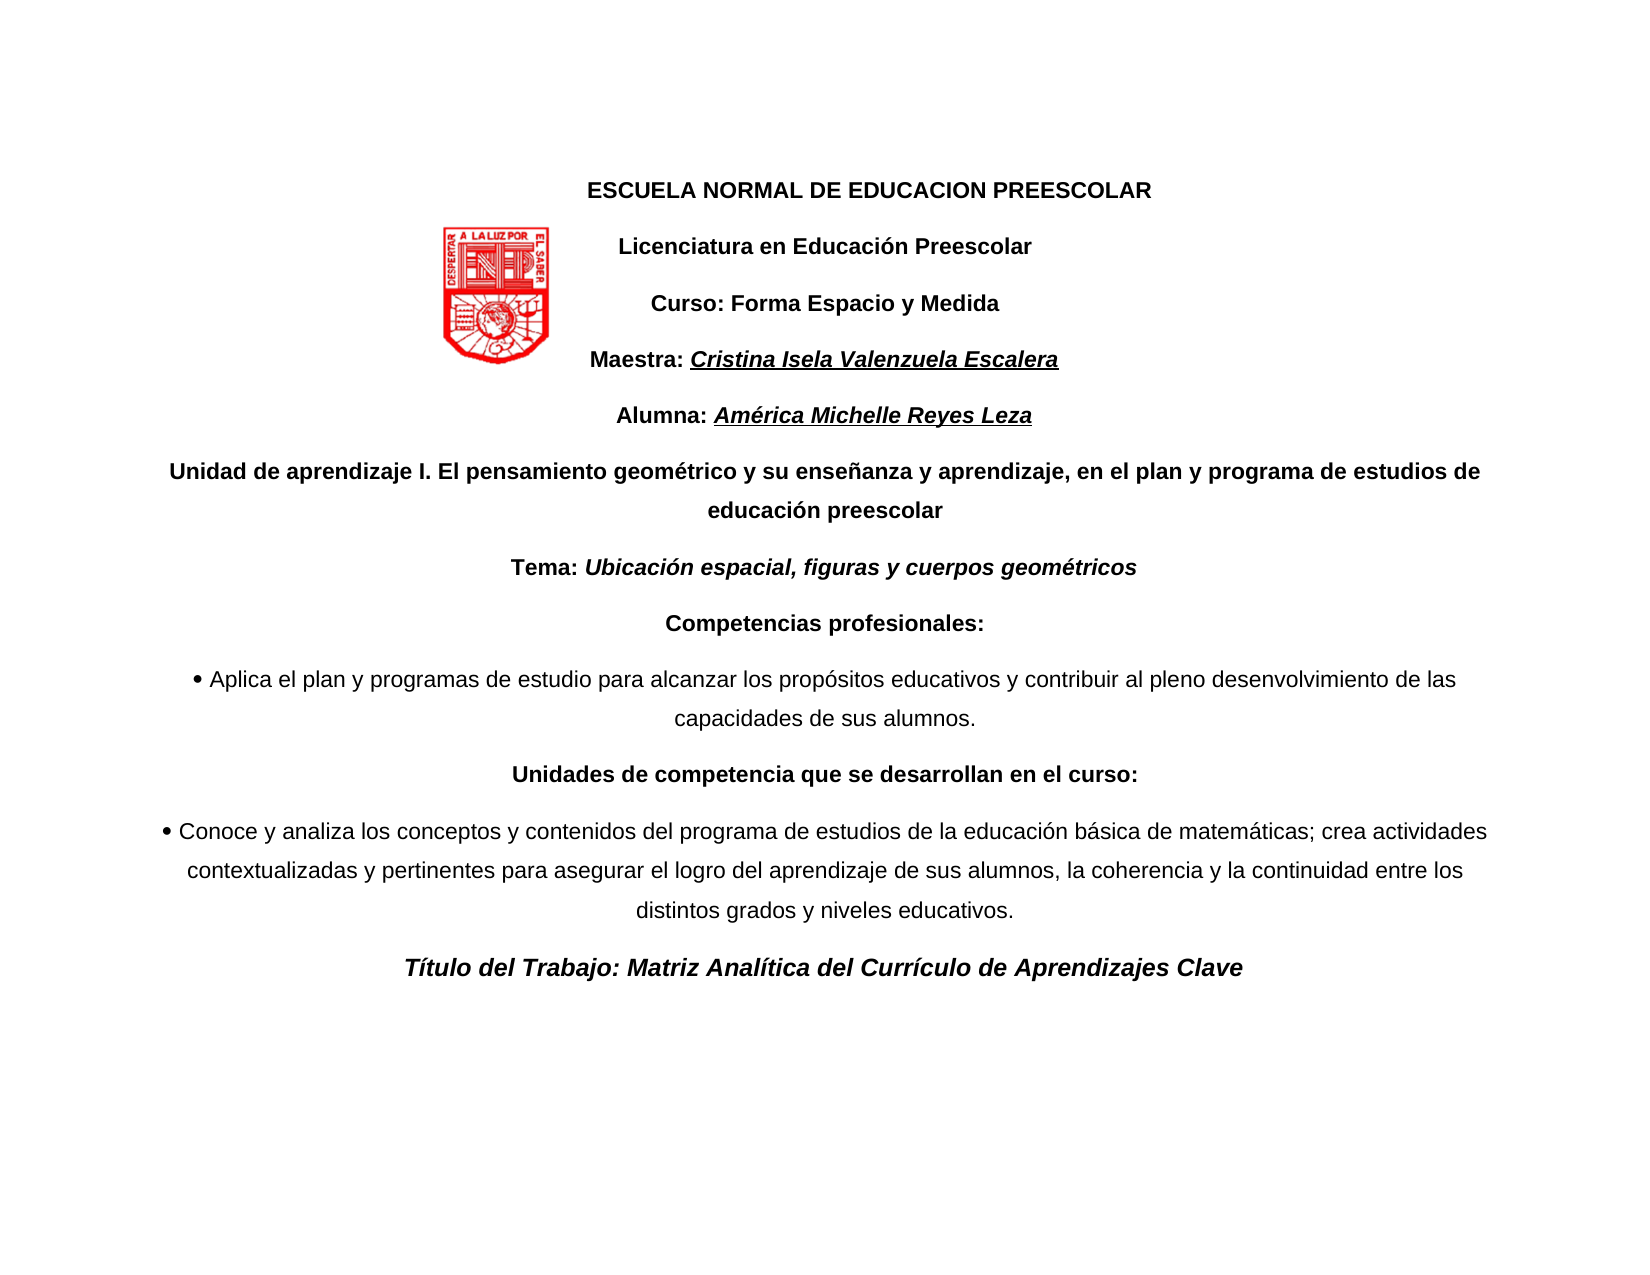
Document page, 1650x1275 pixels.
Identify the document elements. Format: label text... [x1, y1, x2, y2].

text · Conoce y analiza los conceptos y contenidos del programa de estudios de la educación básica de matemáticas; crea actividades contextualizadas y pertinentes para asegurar el logro del aprendizaje de sus alumnos, la coherencia y la continuidad entre los distintos grados y niveles educativos. [148, 818, 1502, 923]
text Título del Trabajo: Matriz Analítica del Currículo de Aprendizajes Clave [148, 953, 1502, 981]
text Unidades de competencia que se desarrollan en el curso: [148, 761, 1502, 788]
text Maestra: Cristina Isela Valenzuela Escalera [148, 346, 1502, 372]
text Tema: Ubicación espacial, figuras y cuerpos geométricos [148, 553, 1502, 580]
picture [396, 316, 588, 346]
picture [396, 260, 588, 289]
text · Aplica el plan y programas de estudio para alcanzar los propósitos educativos y contribuir al pleno desenvolvimiento de las capacidades de sus alumnos. [148, 666, 1502, 732]
picture [396, 224, 588, 233]
text Unidad de aprendizaje I. El pensamiento geométrico y su enseñanza y aprendizaje, en el plan y programa de estudios de educación preescolar [148, 458, 1502, 524]
text ESCUELA NORMAL DE EDUCACION PREESCOLAR [148, 177, 1502, 203]
text Competencias profesionales: [148, 610, 1502, 636]
text Alumna: América Michelle Reyes Leza [148, 402, 1502, 428]
text Licenciatura en Educación Preescolar [148, 233, 1502, 260]
text Curso: Forma Espacio y Medida [148, 289, 1502, 316]
